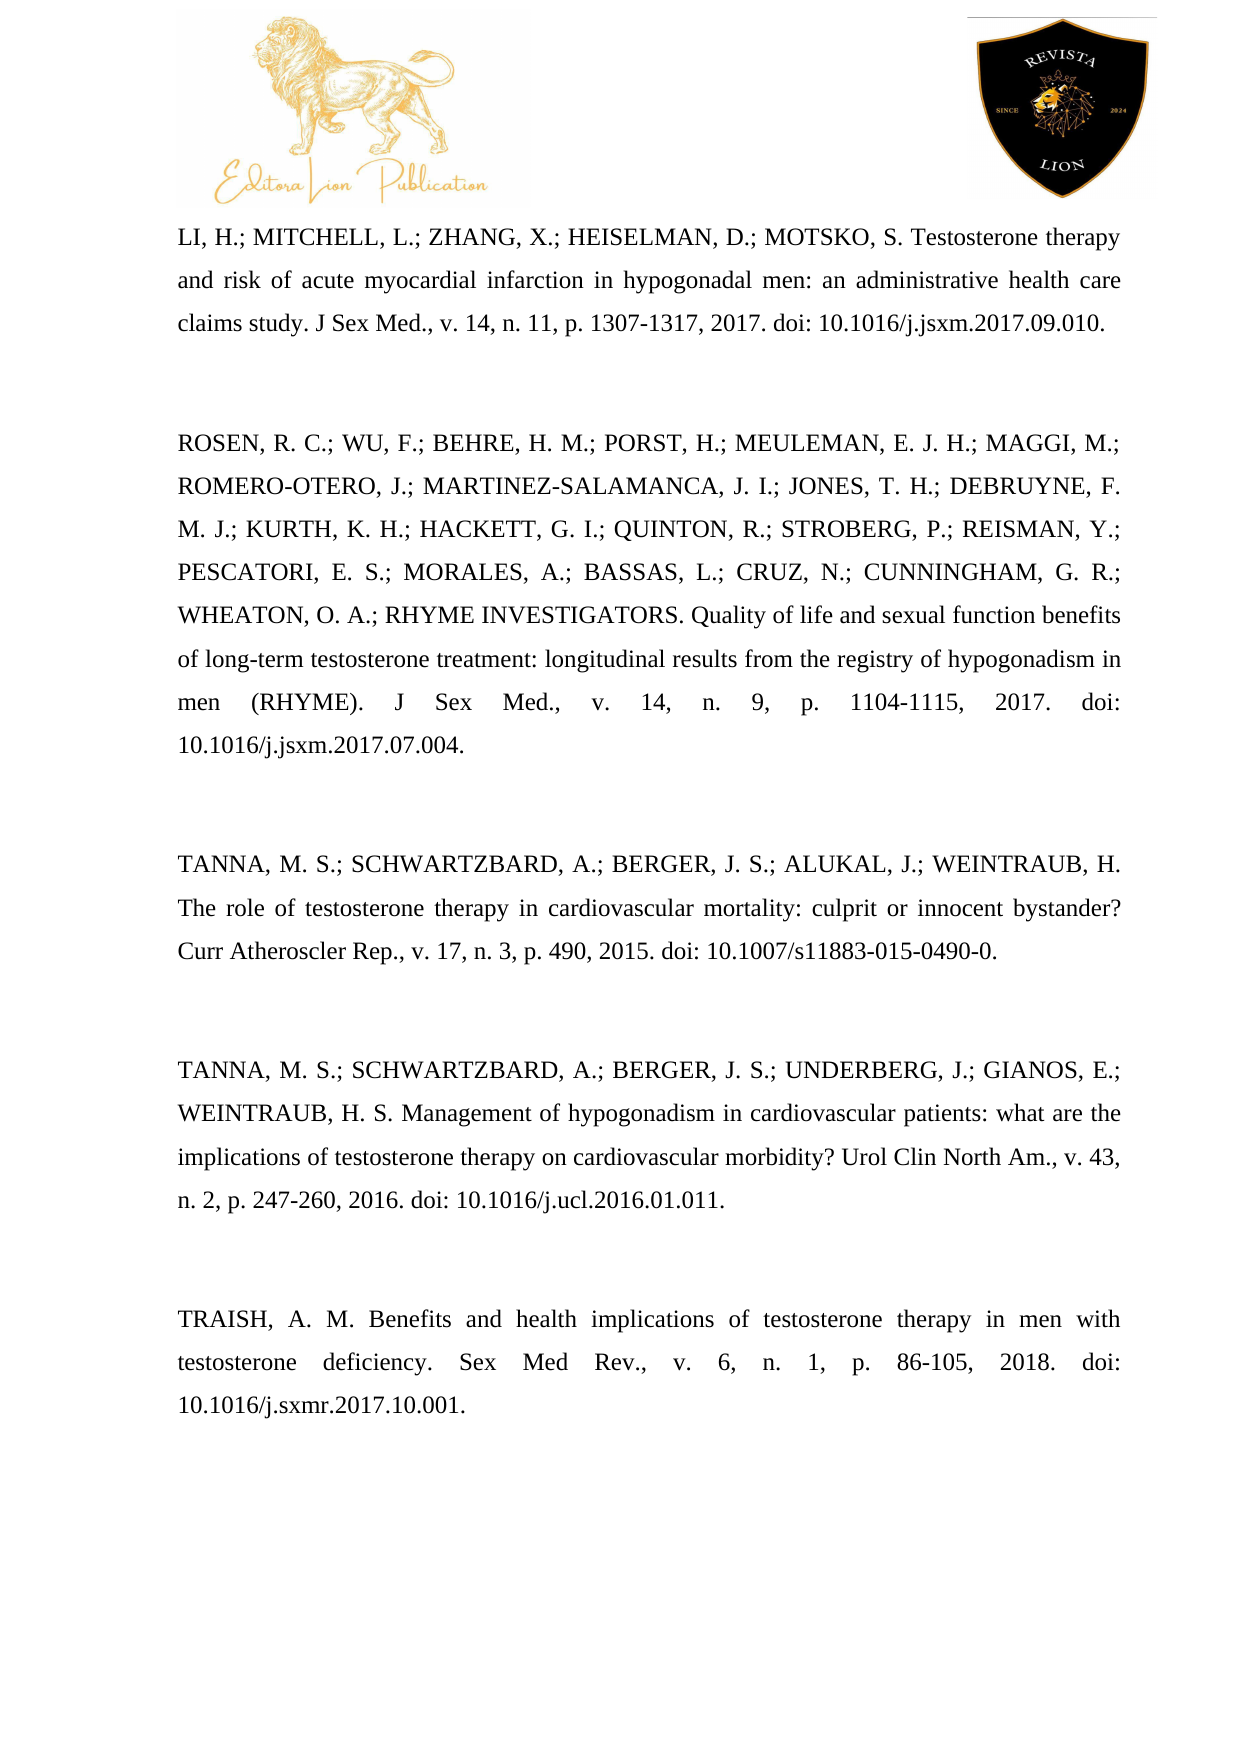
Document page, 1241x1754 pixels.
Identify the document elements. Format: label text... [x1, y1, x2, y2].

text ROSEN, R. C.; WU, F.; BEHRE, H. M.; PORST, H.; MEULEMAN, E. J. H.; MAGGI, M.; ROMERO-OTERO, J.; MARTINEZ-SALAMANCA, J. I.; JONES, T. H.; DEBRUYNE, F. M. J.; KURTH, K. H.; HACKETT, G. I.; QUINTON, R.; STROBERG, P.; REISMAN, Y.; PESCATORI, E. S.; MORALES, A.; BASSAS, L.; CRUZ, N.; CUNNINGHAM, G. R.; WHEATON, O. A.; RHYME INVESTIGATORS. Quality of life and sexual function benefits of long-term testosterone treatment: longitudinal results from the registry of hypogonadism in men (RHYME). J Sex Med., v. 14, n. 9, p. 1104-1115, 2017. doi: 10.1016/j.jsxm.2017.07.004. [177, 428, 1122, 759]
text TRAISH, A. M. Benefits and health implications of testosterone therapy in men with testosterone deficiency. Sex Med Rev., v. 6, n. 1, p. 86-105, 2018. doi: 10.1016/j.sxmr.2017.10.001. [177, 1304, 1122, 1419]
picture [967, 17, 1158, 199]
text TANNA, M. S.; SCHWARTZBARD, A.; BERGER, J. S.; ALUKAL, J.; WEINTRAUB, H. The role of testosterone therapy in cardiovascular mortality: culprit or innocent bystander? Curr Atheroscler Rep., v. 17, n. 3, p. 490, 2015. doi: 10.1007/s11883-015-0490-0. [177, 849, 1122, 964]
picture [176, 9, 531, 208]
text TANNA, M. S.; SCHWARTZBARD, A.; BERGER, J. S.; UNDERBERG, J.; GIANOS, E.; WEINTRAUB, H. S. Management of hypogonadism in cardiovascular patients: what are the implications of testosterone therapy on cardiovascular morbidity? Urol Clin North Am., v. 43, n. 2, p. 247-260, 2016. doi: 10.1016/j.ucl.2016.01.011. [177, 1055, 1122, 1213]
text LI, H.; MITCHELL, L.; ZHANG, X.; HEISELMAN, D.; MOTSKO, S. Testosterone therapy and risk of acute myocardial infarction in hypogonadal men: an administrative health care claims study. J Sex Med., v. 14, n. 11, p. 1307-1317, 2017. doi: 10.1016/j.jsxm.2017.09.010. [177, 177, 1122, 337]
